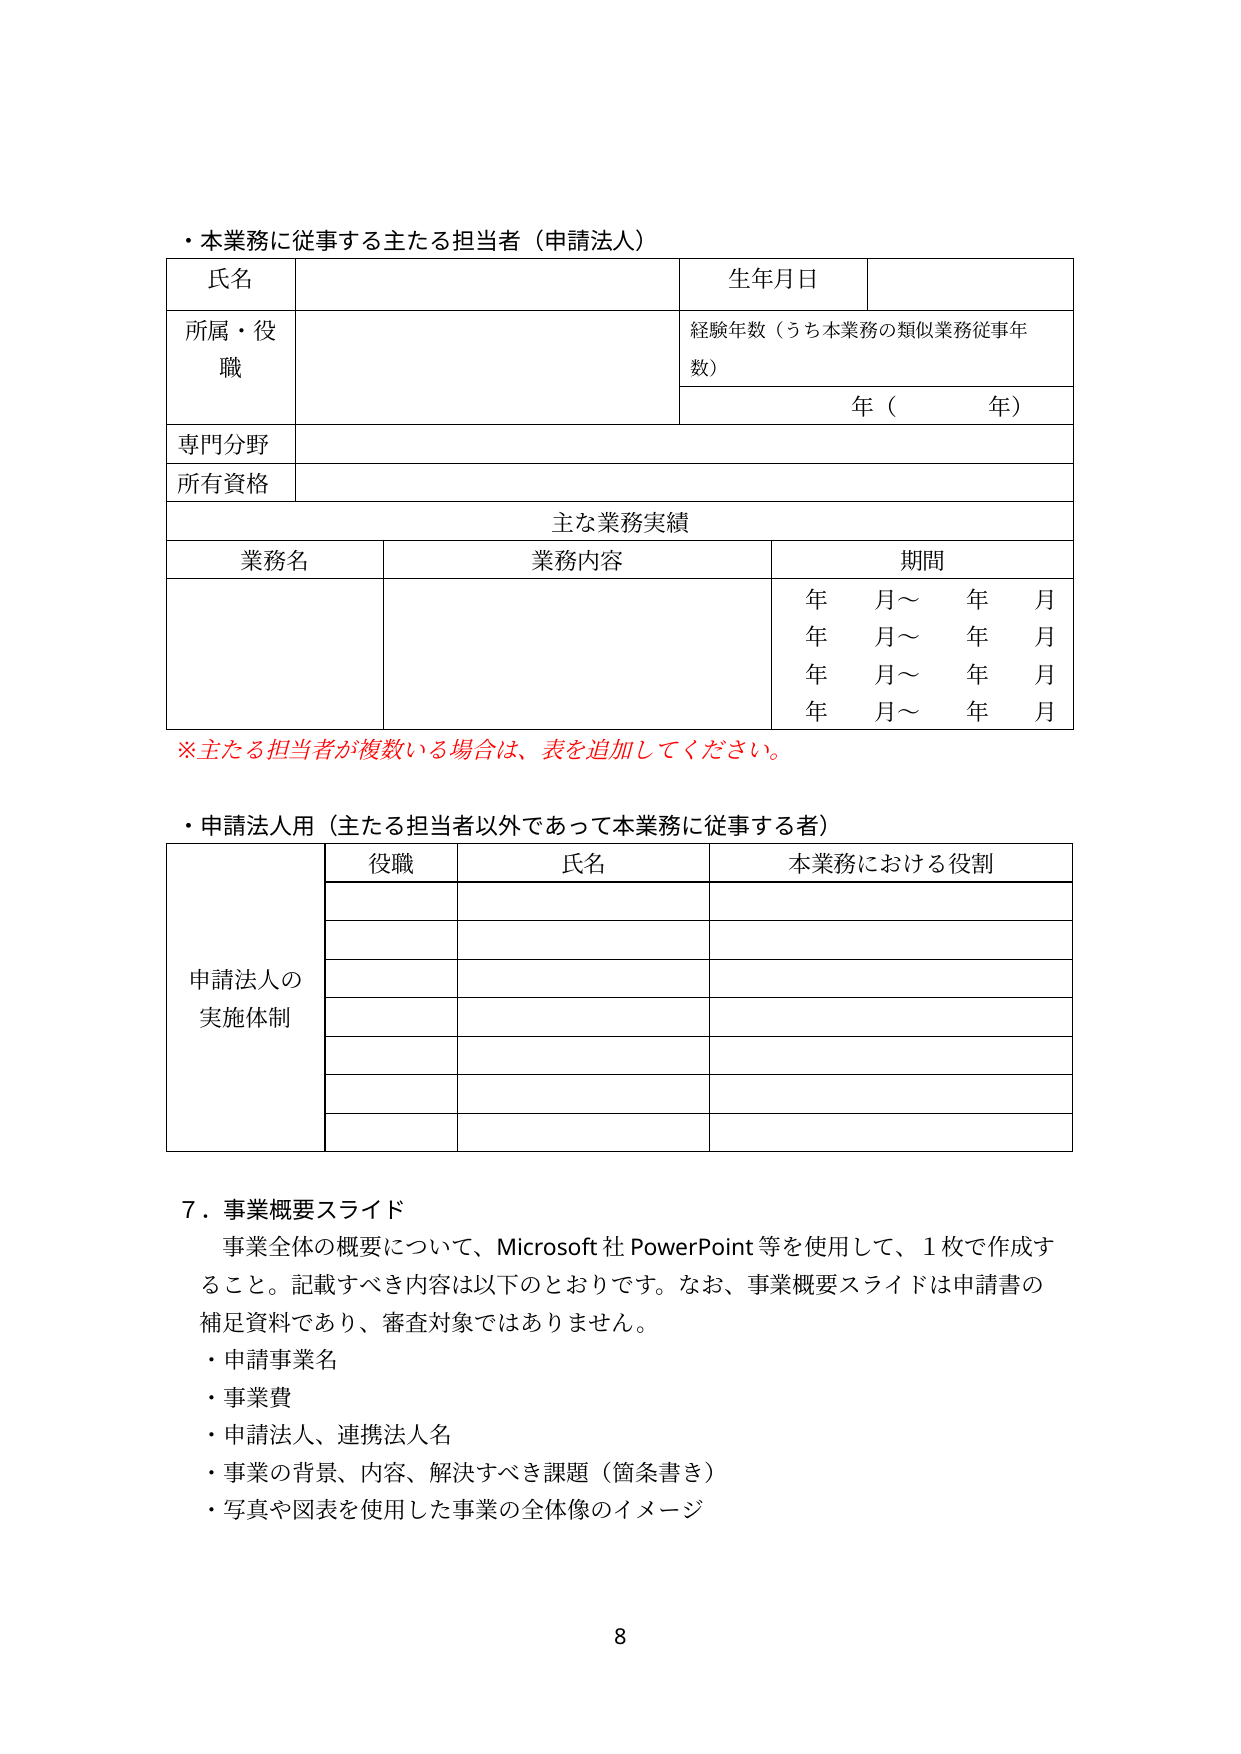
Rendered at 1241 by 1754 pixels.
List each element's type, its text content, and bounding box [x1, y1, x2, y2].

table_header 役職 [326, 844, 457, 881]
text ※主たる担当者が複数いる場合は、表を追加してください。 [177, 730, 1063, 768]
table_cell [710, 1037, 1072, 1074]
table_cell [326, 1037, 457, 1074]
table_cell 経験年数（うち本業務の類似業務従事年数） [680, 311, 1073, 386]
text ・事業の背景、内容、解決すべき課題（箇条書き） [177, 1452, 1063, 1490]
table_cell 期間 [772, 541, 1073, 578]
table_cell 年 月～ 年 月 年 月～ 年 月 年 月～ 年 月 年 月～ 年 月 [772, 579, 1073, 729]
table_cell [458, 1114, 709, 1151]
table_header 氏名 [458, 844, 709, 881]
table_header 氏名 [167, 259, 295, 309]
table_cell [458, 1037, 709, 1074]
table_cell [326, 1114, 457, 1151]
table_cell [326, 883, 457, 920]
table_cell [296, 311, 679, 424]
text ・申請法人、連携法人名 [177, 1415, 1063, 1452]
text 事業全体の概要について、Microsoft社PowerPoint等を使用して、１枚で作成すること。記載すべき内容は以下のとおりです。なお、事業概要スライドは申請書の補足資料であり、審査対象ではありません。 [199, 1227, 1063, 1340]
table_header [296, 259, 679, 309]
table_cell [710, 1114, 1072, 1151]
table_header 申請法人の実施体制 [167, 844, 324, 1151]
table_cell [458, 998, 709, 1036]
table_cell 所有資格 [167, 464, 295, 501]
table_header 生年月日 [680, 259, 867, 309]
text ・写真や図表を使用した事業の全体像のイメージ [177, 1490, 1063, 1527]
table_cell [710, 960, 1072, 997]
table_cell 年（ 年） [680, 387, 1073, 424]
table_cell 業務内容 [384, 541, 771, 578]
table_cell [458, 883, 709, 920]
text ・事業費 [177, 1377, 1063, 1415]
table_cell [326, 921, 457, 958]
table_cell [326, 960, 457, 997]
table_cell [458, 960, 709, 997]
table_cell [384, 579, 771, 729]
table_cell [710, 883, 1072, 920]
table_cell 所属・役職 [167, 311, 295, 424]
table_cell 業務名 [167, 541, 383, 578]
table_cell [326, 998, 457, 1036]
text ・申請事業名 [177, 1340, 1063, 1377]
table_cell [710, 1075, 1072, 1113]
table_cell [710, 921, 1072, 958]
text ７．事業概要スライド [177, 1190, 1063, 1227]
table_cell [296, 425, 1073, 463]
table_header 本業務における役割 [710, 844, 1072, 881]
table_header [868, 259, 1073, 309]
table_cell [458, 921, 709, 958]
table_cell [167, 579, 383, 729]
table_cell [326, 1075, 457, 1113]
table_cell [296, 464, 1073, 501]
table_cell [458, 1075, 709, 1113]
table_cell 主な業務実績 [167, 502, 1073, 540]
table_cell 専門分野 [167, 425, 295, 463]
text ・申請法人用（主たる担当者以外であって本業務に従事する者） [177, 805, 1063, 843]
text ・本業務に従事する主たる担当者（申請法人） [177, 221, 1063, 258]
table_cell [710, 998, 1072, 1036]
